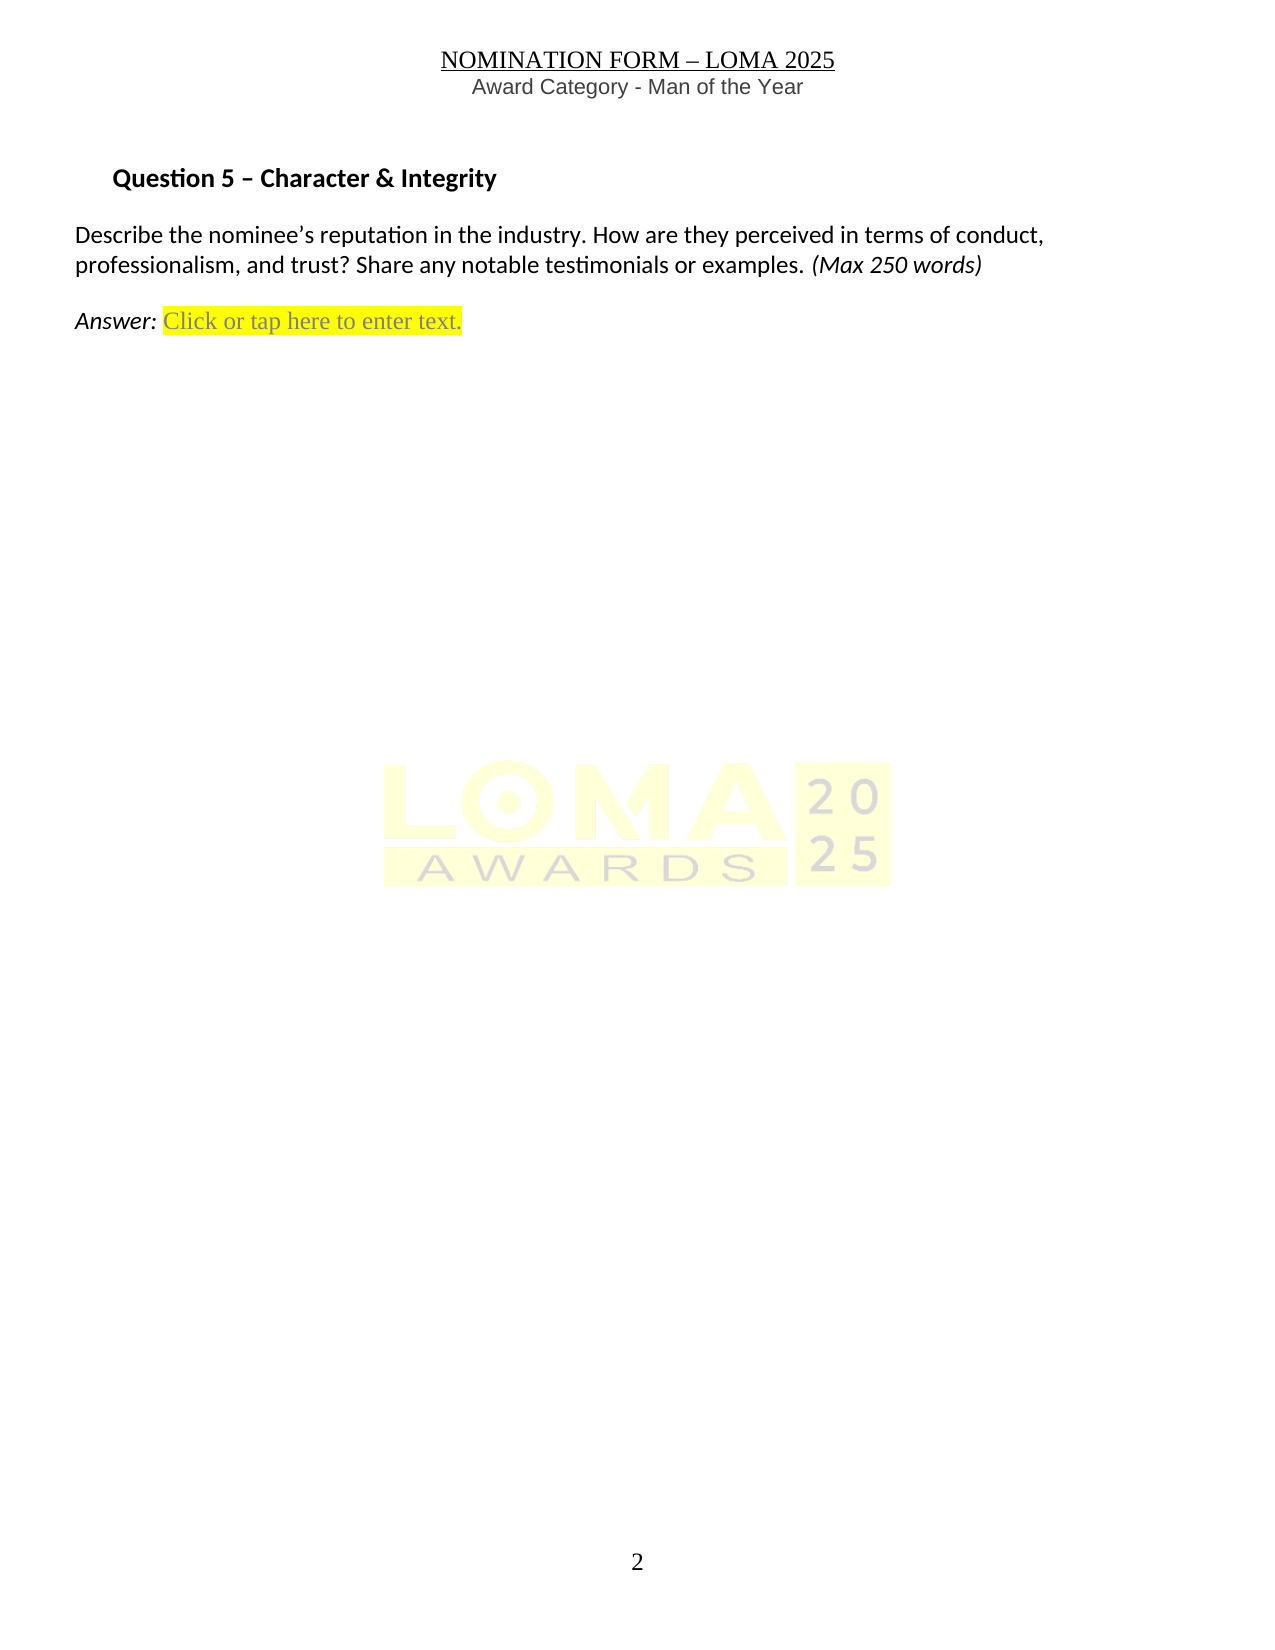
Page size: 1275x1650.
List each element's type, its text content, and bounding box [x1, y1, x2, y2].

text Describe the nominee’s reputation in the industry. How are they perceived in terms of conduct, professionalism, and trust? Share any notable testimonials or examples. (Max 250 words) [75, 219, 1200, 280]
subtitle Question 5 – Character & Integrity [112, 161, 1200, 194]
text Answer: [75, 305, 1200, 336]
